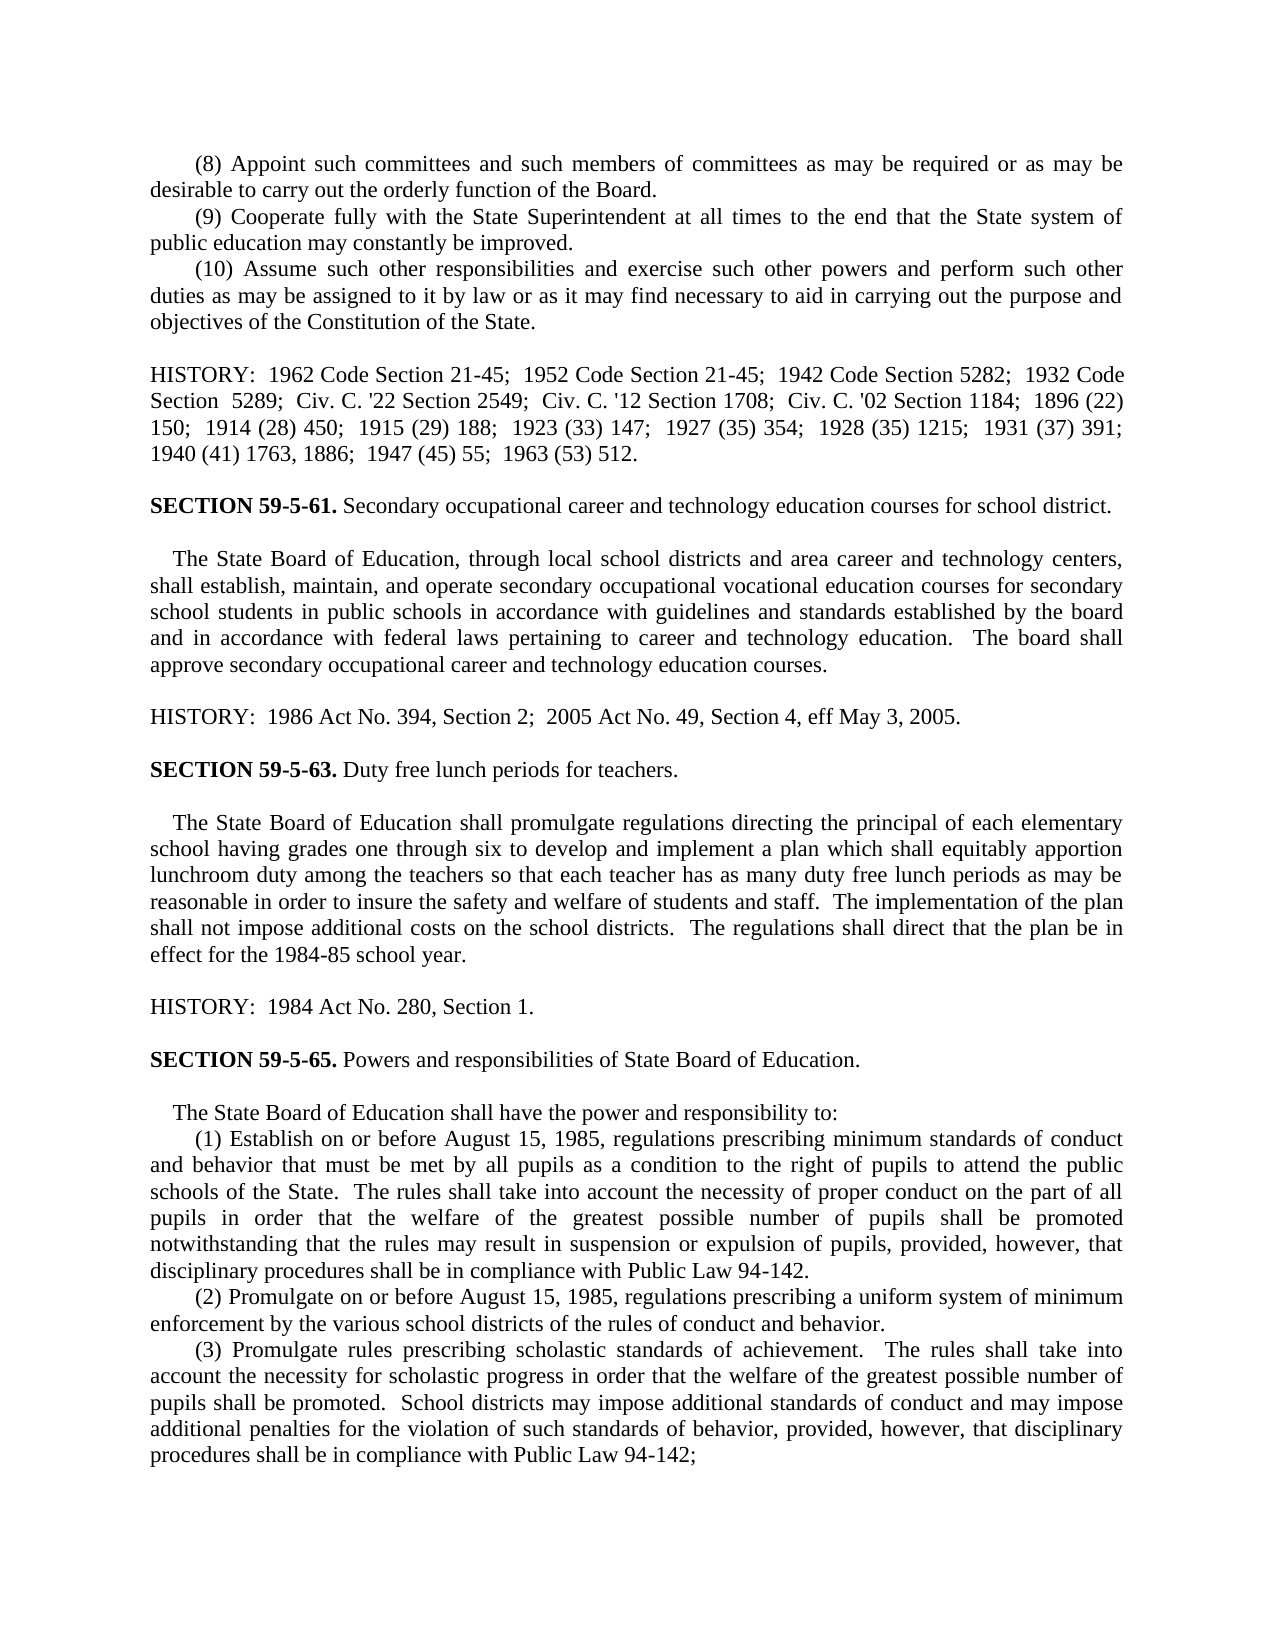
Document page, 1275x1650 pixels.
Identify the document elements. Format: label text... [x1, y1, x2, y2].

text (9) Cooperate fully with the State Superintendent at all times to the end that the State system of public education may constantly be improved. [150, 203, 1125, 255]
text (8) Appoint such committees and such members of committees as may be required or as may be desirable to carry out the orderly function of the Board. [150, 150, 1125, 203]
text HISTORY: 1962 Code Section 21-45; 1952 Code Section 21-45; 1942 Code Section 5282; 1932 Code Section 5289; Civ. C. '22 Section 2549; Civ. C. '12 Section 1708; Civ. C. '02 Section 1184; 1896 (22) 150; 1914 (28) 450; 1915 (29) 188; 1923 (33) 147; 1927 (35) 354; 1928 (35) 1215; 1931 (37) 391; 1940 (41) 1763, 1886; 1947 (45) 55; 1963 (53) 512. [150, 361, 1125, 466]
text The State Board of Education shall promulgate regulations directing the principal of each elementary school having grades one through six to develop and implement a plan which shall equitably apportion lunchroom duty among the teachers so that each teacher has as many duty free lunch periods as may be reasonable in order to insure the safety and welfare of students and staff. The implementation of the plan shall not impose additional costs on the school districts. The regulations shall direct that the plan be in effect for the 1984-85 school year. [150, 809, 1125, 967]
text The State Board of Education, through local school districts and area career and technology centers, shall establish, maintain, and operate secondary occupational vocational education courses for secondary school students in public schools in accordance with guidelines and standards established by the board and in accordance with federal laws pertaining to career and technology education. The board shall approve secondary occupational career and technology education courses. [150, 545, 1125, 677]
text SECTION 59-5-61. Secondary occupational career and technology education courses for school district. [150, 493, 1125, 519]
text (2) Promulgate on or before August 15, 1985, regulations prescribing a uniform system of minimum enforcement by the various school districts of the rules of conduct and behavior. [150, 1283, 1125, 1336]
text HISTORY: 1984 Act No. 280, Section 1. [150, 993, 1125, 1020]
text SECTION 59-5-65. Powers and responsibilities of State Board of Education. [150, 1046, 1125, 1072]
text HISTORY: 1986 Act No. 394, Section 2; 2005 Act No. 49, Section 4, eff May 3, 2005. [150, 703, 1125, 730]
text The State Board of Education shall have the power and responsibility to: [150, 1099, 1125, 1125]
text (10) Assume such other responsibilities and exercise such other powers and perform such other duties as may be assigned to it by law or as it may find necessary to aid in carrying out the purpose and objectives of the Constitution of the State. [150, 255, 1125, 334]
text (1) Establish on or before August 15, 1985, regulations prescribing minimum standards of conduct and behavior that must be met by all pupils as a condition to the right of pupils to attend the public schools of the State. The rules shall take into account the necessity of proper conduct on the part of all pupils in order that the welfare of the greatest possible number of pupils shall be promoted notwithstanding that the rules may result in suspension or expulsion of pupils, provided, however, that disciplinary procedures shall be in compliance with Public Law 94-142. [150, 1125, 1125, 1283]
text SECTION 59-5-63. Duty free lunch periods for teachers. [150, 756, 1125, 782]
text (3) Promulgate rules prescribing scholastic standards of achievement. The rules shall take into account the necessity for scholastic progress in order that the welfare of the greatest possible number of pupils shall be promoted. School districts may impose additional standards of conduct and may impose additional penalties for the violation of such standards of behavior, provided, however, that disciplinary procedures shall be in compliance with Public Law 94-142; [150, 1336, 1125, 1468]
